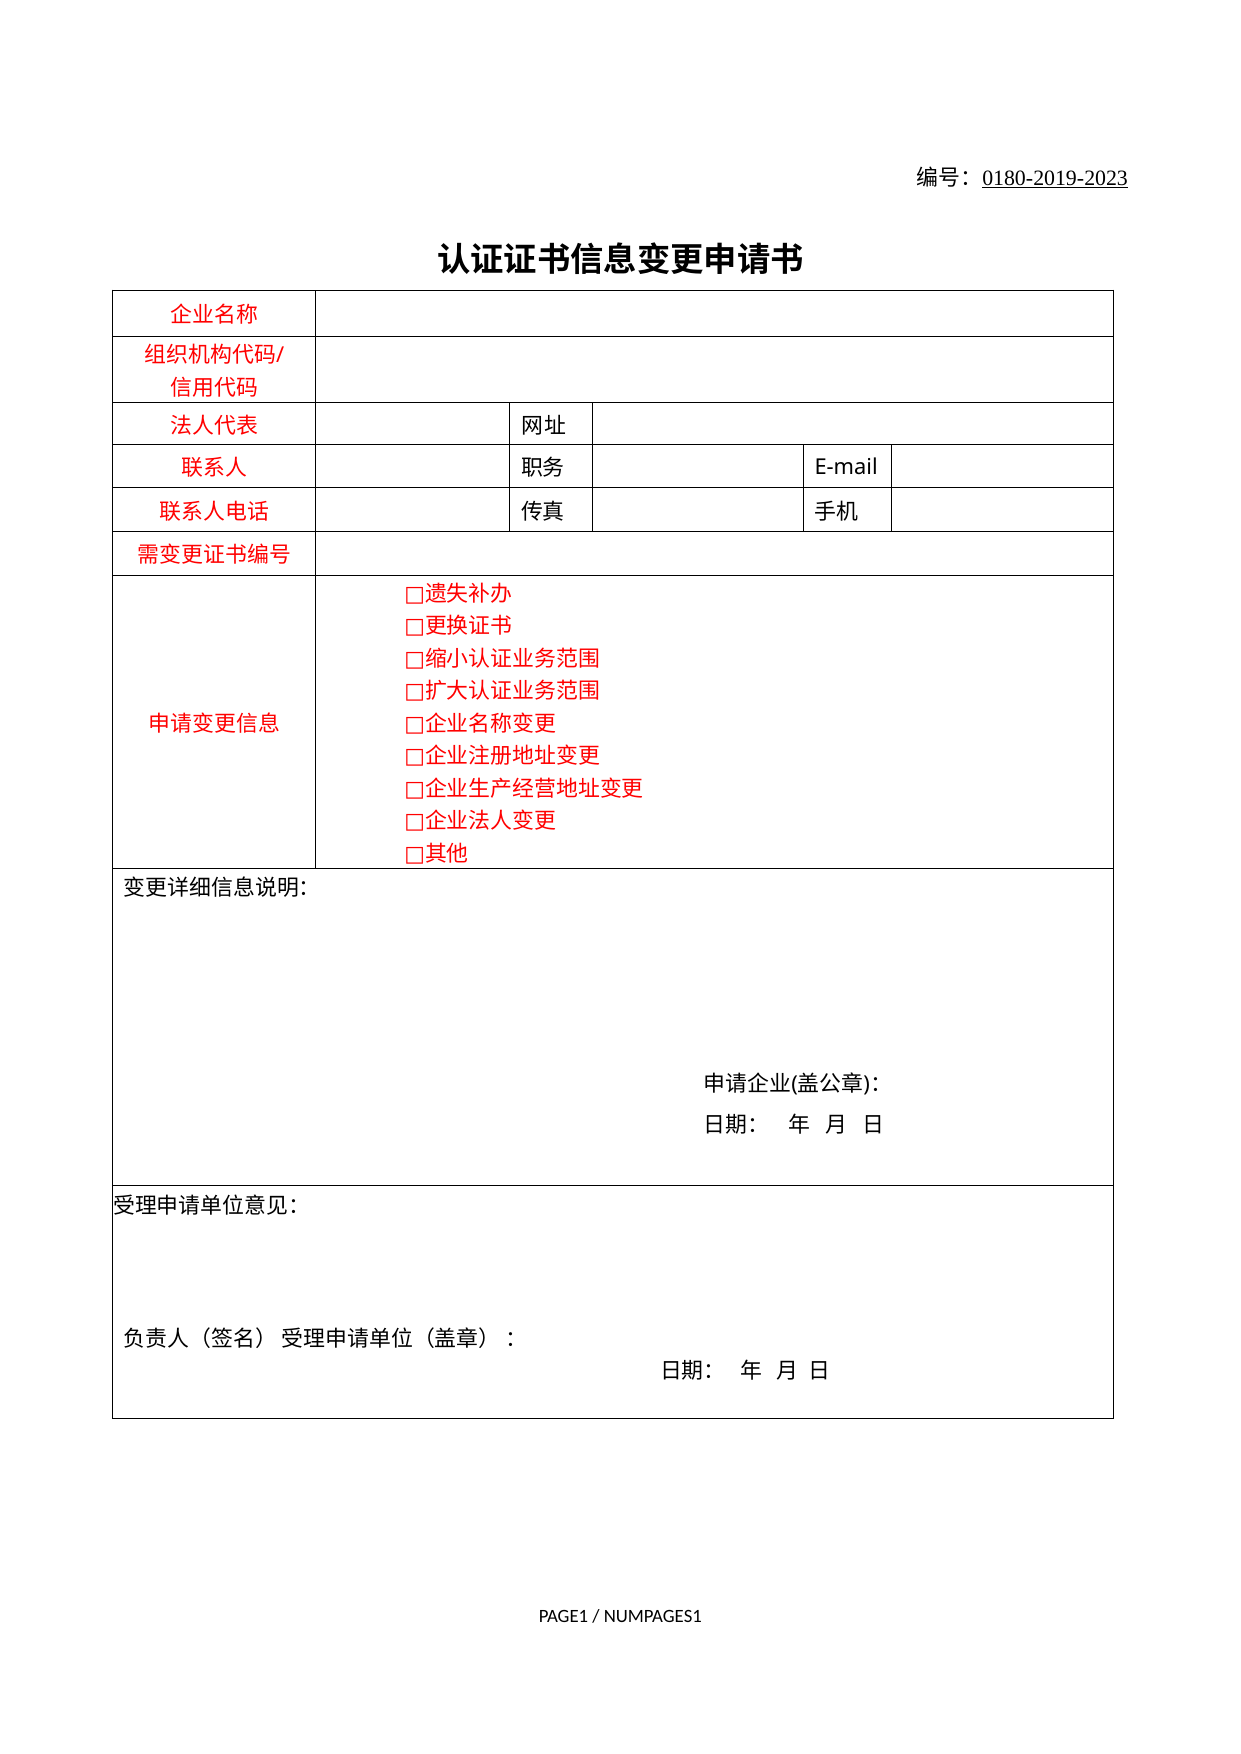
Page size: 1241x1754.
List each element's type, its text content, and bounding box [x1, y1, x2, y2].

table_cell 职务 [510, 445, 592, 487]
table_cell 组织机构代码/ 信用代码 [113, 337, 315, 402]
table_cell 联系人 [113, 445, 315, 487]
table_cell 受理申请单位意见： 负责人（签名） 受理申请单位（盖章） ： 日期： 年 月 日 [113, 1186, 1113, 1418]
text 认证证书信息变更申请书 [112, 224, 1128, 289]
table_cell 申请变更信息 [113, 576, 315, 868]
table_cell [892, 445, 1113, 487]
table_cell □遗失补办 □更换证书 □缩小认证业务范围 □扩大认证业务范围 □企业名称变更 □企业注册地址变更 □企业生产经营地址变更 □企业法人变更 □其他 [316, 576, 1113, 868]
table_cell 手机 [804, 488, 891, 531]
table_cell [892, 488, 1113, 531]
table_cell 变更详细信息说明： 申请企业(盖公章)： 日期： 年 月 日 [113, 869, 1113, 1185]
table_cell 网址 [510, 403, 592, 444]
table_cell [316, 445, 509, 487]
table_cell [593, 445, 803, 487]
table_cell 传真 [510, 488, 592, 531]
table_header 企业名称 [113, 291, 315, 336]
table_cell [593, 488, 803, 531]
table_header [316, 291, 1113, 336]
table_cell [316, 337, 1113, 402]
table_cell E-mail [804, 445, 891, 487]
table_cell 法人代表 [113, 403, 315, 444]
table_cell [593, 403, 1113, 444]
table_cell [316, 403, 509, 444]
table_cell [316, 488, 509, 531]
text 编号：0180-2019-2023 [112, 159, 1128, 192]
table_cell 联系人电话 [113, 488, 315, 531]
table_cell 需变更证书编号 [113, 532, 315, 574]
table_cell [316, 532, 1113, 574]
